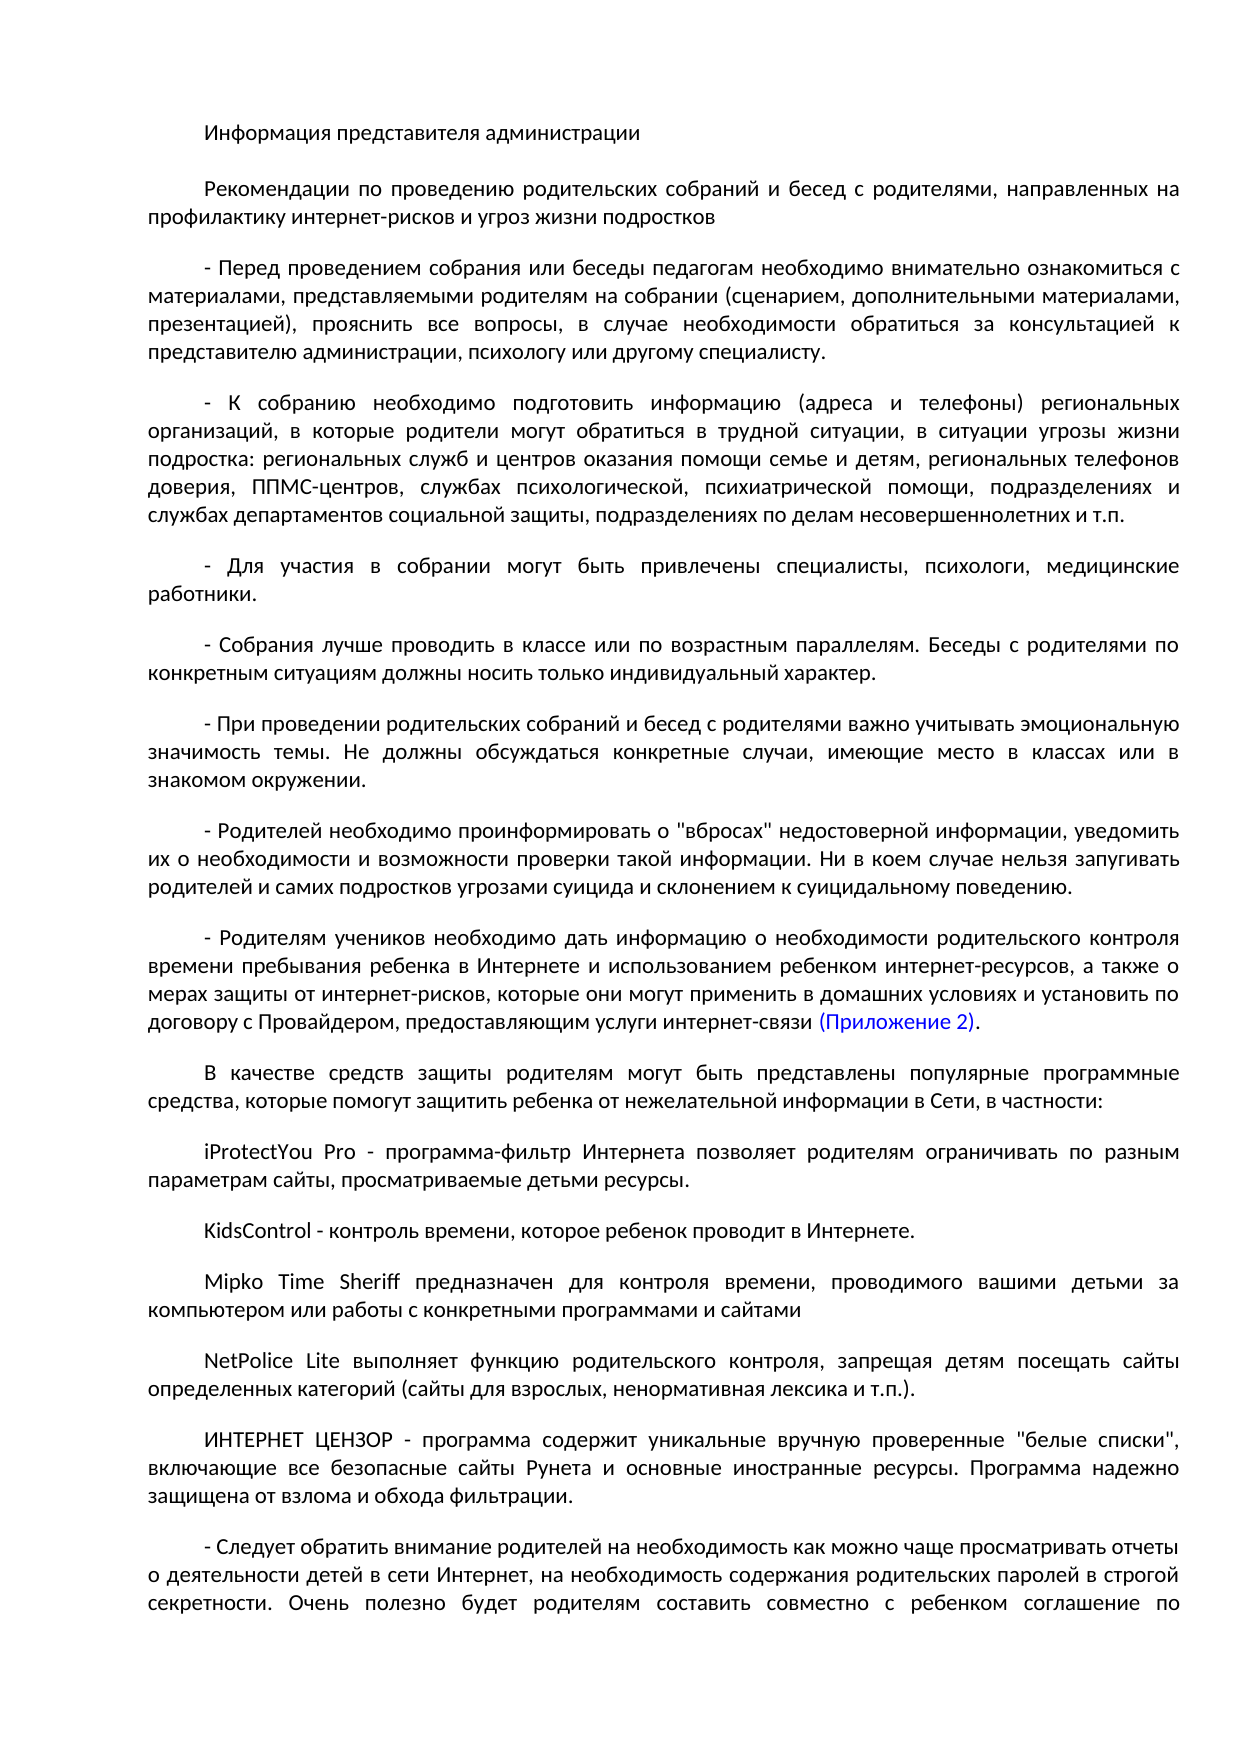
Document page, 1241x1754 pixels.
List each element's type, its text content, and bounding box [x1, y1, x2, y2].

text В качестве средств защиты родителям могут быть представлены популярные программные средства, которые помогут защитить ребенка от нежелательной информации в Сети, в частности: [148, 1058, 1181, 1114]
text Информация представителя администрации [148, 118, 1181, 146]
text - Для участия в собрании могут быть привлечены специалисты, психологи, медицинские работники. [148, 551, 1181, 607]
text - При проведении родительских собраний и бесед с родителями важно учитывать эмоциональную значимость темы. Не должны обсуждаться конкретные случаи, имеющие место в классах или в знакомом окружении. [148, 709, 1181, 793]
text Рекомендации по проведению родительских собраний и бесед с родителями, направленных на профилактику интернет-рисков и угроз жизни подростков [148, 174, 1181, 230]
text iProtectYou Pro - программа-фильтр Интернета позволяет родителям ограничивать по разным параметрам сайты, просматриваемые детьми ресурсы. [148, 1137, 1181, 1193]
text - Собрания лучше проводить в классе или по возрастным параллелям. Беседы с родителями по конкретным ситуациям должны носить только индивидуальный характер. [148, 630, 1181, 686]
text - К собранию необходимо подготовить информацию (адреса и телефоны) региональных организаций, в которые родители могут обратиться в трудной ситуации, в ситуации угрозы жизни подростка: региональных служб и центров оказания помощи семье и детям, региональных телефонов доверия, ППМС-центров, службах психологической, психиатрической помощи, подразделениях и службах департаментов социальной защиты, подразделениях по делам несовершеннолетних и т.п. [148, 388, 1181, 528]
text - Родителей необходимо проинформировать о "вбросах" недостоверной информации, уведомить их о необходимости и возможности проверки такой информации. Ни в коем случае нельзя запугивать родителей и самих подростков угрозами суицида и склонением к суицидальному поведению. [148, 816, 1181, 900]
text Mipko Time Sheriff предназначен для контроля времени, проводимого вашими детьми за компьютером или работы с конкретными программами и сайтами [148, 1267, 1181, 1323]
text NetPolice Lite выполняет функцию родительского контроля, запрещая детям посещать сайты определенных категорий (сайты для взрослых, ненормативная лексика и т.п.). [148, 1346, 1181, 1402]
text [148, 1532, 1181, 1616]
text KidsControl - контроль времени, которое ребенок проводит в Интернете. [148, 1216, 1181, 1244]
text ИНТЕРНЕТ ЦЕНЗОР - программа содержит уникальные вручную проверенные "белые списки", включающие все безопасные сайты Рунета и основные иностранные ресурсы. Программа надежно защищена от взлома и обхода фильтрации. [148, 1425, 1181, 1509]
text - Перед проведением собрания или беседы педагогам необходимо внимательно ознакомиться с материалами, представляемыми родителям на собрании (сценарием, дополнительными материалами, презентацией), прояснить все вопросы, в случае необходимости обратиться за консультацией к представителю администрации, психологу или другому специалисту. [148, 253, 1181, 365]
text - Родителям учеников необходимо дать информацию о необходимости родительского контроля времени пребывания ребенка в Интернете и использованием ребенком интернет-ресурсов, а также о мерах защиты от интернет-рисков, которые они могут применить в домашних условиях и установить по договору с Провайдером, предоставляющим услуги интернет-связи (Приложение 2). [148, 923, 1181, 1035]
